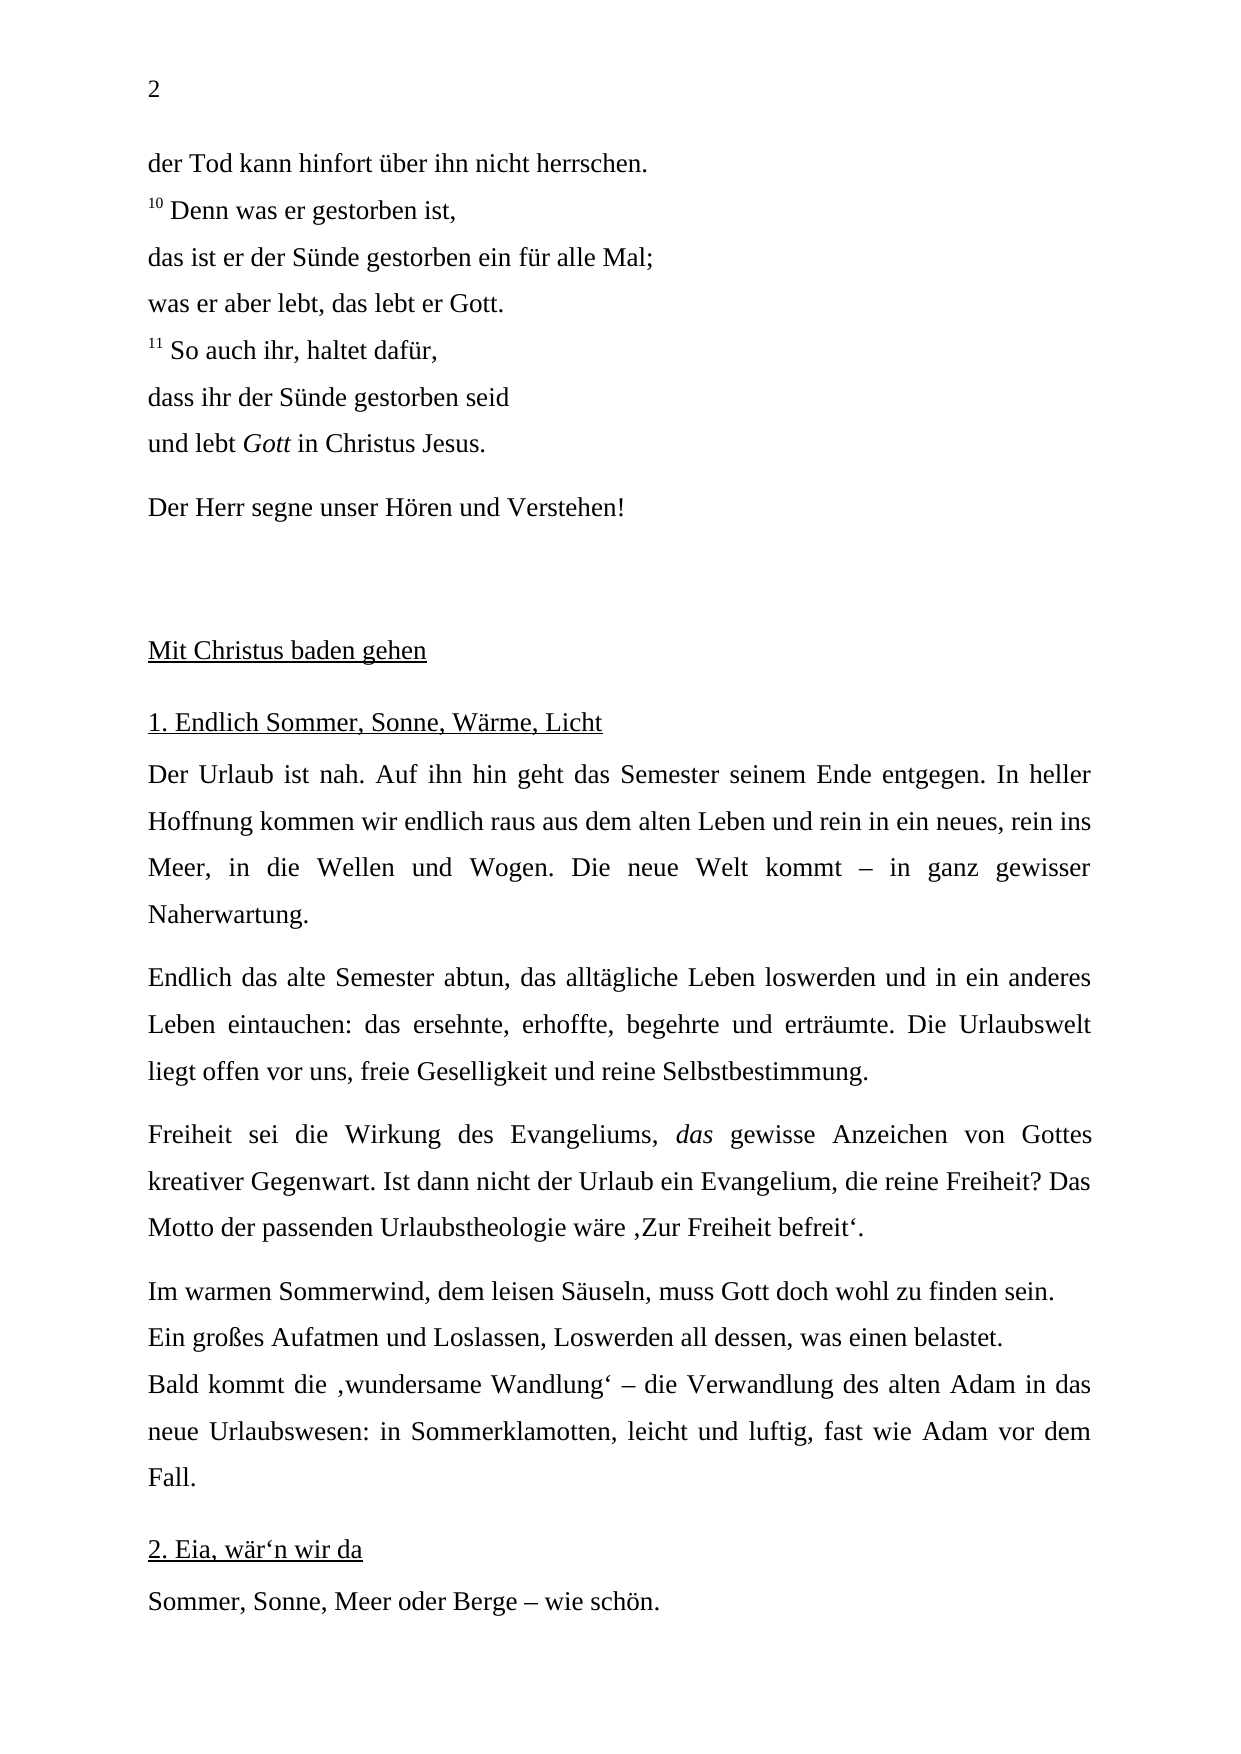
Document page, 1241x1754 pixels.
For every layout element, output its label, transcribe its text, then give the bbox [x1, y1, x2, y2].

text Sommer, Sonne, Meer oder Berge – wie schön. [148, 1586, 1093, 1617]
text Mit Christus baden gehen [148, 634, 1093, 665]
text Endlich das alte Semester abtun, das alltägliche Leben loswerden und in ein anderes Leben eintauchen: das ersehnte, erhoffte, begehrte und erträumte. Die Urlaubswelt liegt offen vor uns, freie Geselligkeit und reine Selbstbestimmung. [148, 961, 1093, 1086]
text Ein großes Aufatmen und Loslassen, Loswerden all dessen, was einen belastet. [148, 1321, 1093, 1353]
text 1. Endlich Sommer, Sonne, Wärme, Licht [148, 706, 1093, 737]
text der Tod kann hinfort über ihn nicht herrschen. [148, 148, 1093, 179]
text Freiheit sei die Wirkung des Evangeliums, das gewisse Anzeichen von Gottes kreativer Gegenwart. Ist dann nicht der Urlaub ein Evangelium, die reine Freiheit? Das Motto der passenden Urlaubstheologie wäre ‚Zur Freiheit befreit‘. [148, 1118, 1093, 1243]
text 10 Denn was er gestorben ist, [148, 194, 1093, 225]
text 2. Eia, wär‘n wir da [148, 1533, 1093, 1564]
text dass ihr der Sünde gestorben seid [148, 381, 1093, 412]
text Der Urlaub ist nah. Auf ihn hin geht das Semester seinem Ende entgegen. In heller Hoffnung kommen wir endlich raus aus dem alten Leben und rein in ein neues, rein ins Meer, in die Wellen und Wogen. Die neue Welt kommt – in ganz gewisser Naherwartung. [148, 758, 1093, 929]
text Der Herr segne unser Hören und Verstehen! [148, 491, 1093, 522]
text und lebt Gott in Christus Jesus. [148, 428, 1093, 459]
text Bald kommt die ‚wundersame Wandlung‘ – die Verwandlung des alten Adam in das neue Urlaubswesen: in Sommerklamotten, leicht und luftig, fast wie Adam vor dem Fall. [148, 1368, 1093, 1493]
text was er aber lebt, das lebt er Gott. [148, 288, 1093, 319]
text 11 So auch ihr, haltet dafür, [148, 334, 1093, 365]
text Im warmen Sommerwind, dem leisen Säuseln, muss Gott doch wohl zu finden sein. [148, 1275, 1093, 1306]
text das ist er der Sünde gestorben ein für alle Mal; [148, 241, 1093, 272]
